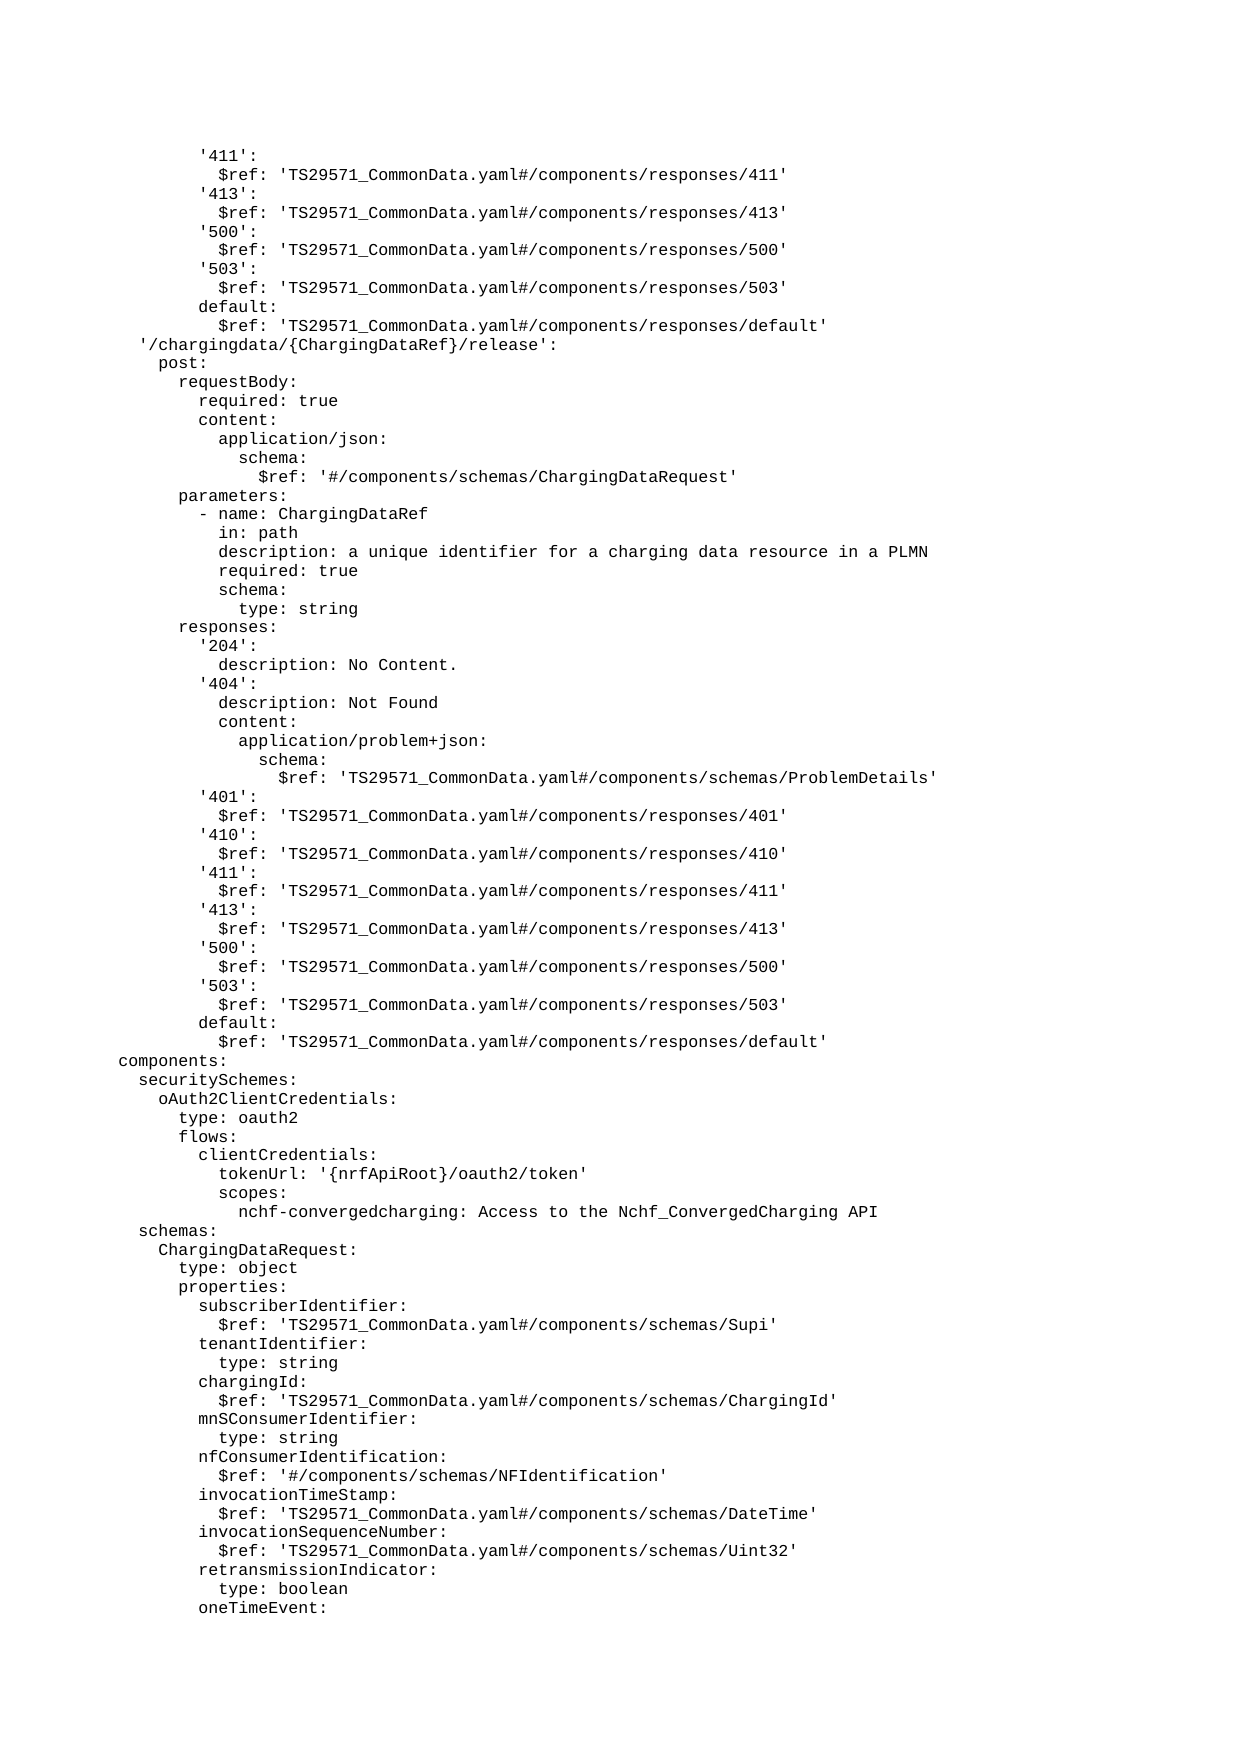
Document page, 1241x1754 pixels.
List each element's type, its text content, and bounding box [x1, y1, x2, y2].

text required: true [118, 562, 1122, 581]
text ChargingDataRequest: [118, 1241, 1122, 1260]
text description: No Content. [118, 657, 1122, 676]
text content: [118, 713, 1122, 732]
text $ref: 'TS29571_CommonData.yaml#/components/responses/503' [118, 996, 1122, 1015]
text oAuth2ClientCredentials: [118, 1090, 1122, 1109]
text $ref: 'TS29571_CommonData.yaml#/components/responses/500' [118, 958, 1122, 977]
text subscriberIdentifier: [118, 1298, 1122, 1317]
text content: [118, 412, 1122, 431]
text application/problem+json: [118, 732, 1122, 751]
text schemas: [118, 1222, 1122, 1241]
text type: oauth2 [118, 1109, 1122, 1128]
text '410': [118, 826, 1122, 845]
text '411': [118, 864, 1122, 883]
text nchf-convergedcharging: Access to the Nchf_ConvergedCharging API [118, 1203, 1122, 1222]
text $ref: 'TS29571_CommonData.yaml#/components/schemas/Supi' [118, 1317, 1122, 1336]
text type: string [118, 1430, 1122, 1449]
text $ref: 'TS29571_CommonData.yaml#/components/responses/413' [118, 921, 1122, 939]
text $ref: 'TS29571_CommonData.yaml#/components/schemas/Uint32' [118, 1543, 1122, 1562]
text default: [118, 298, 1122, 317]
text $ref: 'TS29571_CommonData.yaml#/components/schemas/DateTime' [118, 1505, 1122, 1524]
text components: [118, 1053, 1122, 1072]
text post: [118, 355, 1122, 374]
text '/chargingdata/{ChargingDataRef}/release': [118, 336, 1122, 355]
text tenantIdentifier: [118, 1336, 1122, 1354]
text tokenUrl: '{nrfApiRoot}/oauth2/token' [118, 1166, 1122, 1185]
text default: [118, 1015, 1122, 1034]
text properties: [118, 1279, 1122, 1298]
text $ref: 'TS29571_CommonData.yaml#/components/responses/411' [118, 883, 1122, 902]
text securitySchemes: [118, 1072, 1122, 1090]
text application/json: [118, 431, 1122, 449]
text invocationTimeStamp: [118, 1486, 1122, 1505]
text '500': [118, 939, 1122, 958]
text $ref: 'TS29571_CommonData.yaml#/components/schemas/ProblemDetails' [118, 770, 1122, 789]
text $ref: 'TS29571_CommonData.yaml#/components/schemas/ChargingId' [118, 1392, 1122, 1411]
text type: object [118, 1260, 1122, 1279]
text $ref: 'TS29571_CommonData.yaml#/components/responses/default' [118, 317, 1122, 336]
text requestBody: [118, 374, 1122, 393]
text flows: [118, 1128, 1122, 1147]
text $ref: 'TS29571_CommonData.yaml#/components/responses/default' [118, 1034, 1122, 1053]
text description: a unique identifier for a charging data resource in a PLMN [118, 544, 1122, 562]
text schema: [118, 751, 1122, 770]
text '413': [118, 902, 1122, 921]
text '404': [118, 676, 1122, 694]
text chargingId: [118, 1373, 1122, 1392]
text schema: [118, 449, 1122, 468]
text '503': [118, 977, 1122, 996]
text required: true [118, 393, 1122, 412]
text retransmissionIndicator: [118, 1562, 1122, 1581]
text nfConsumerIdentification: [118, 1449, 1122, 1467]
text invocationSequenceNumber: [118, 1524, 1122, 1543]
text '503': [118, 261, 1122, 280]
text description: Not Found [118, 694, 1122, 713]
text mnSConsumerIdentifier: [118, 1411, 1122, 1430]
text scopes: [118, 1185, 1122, 1203]
text $ref: 'TS29571_CommonData.yaml#/components/responses/503' [118, 280, 1122, 298]
text clientCredentials: [118, 1147, 1122, 1166]
text - name: ChargingDataRef [118, 506, 1122, 525]
text '500': [118, 223, 1122, 242]
text oneTimeEvent: [118, 1599, 1122, 1618]
text type: string [118, 1354, 1122, 1373]
text responses: [118, 619, 1122, 638]
text schema: [118, 581, 1122, 600]
text in: path [118, 525, 1122, 544]
text $ref: 'TS29571_CommonData.yaml#/components/responses/413' [118, 204, 1122, 223]
text '413': [118, 185, 1122, 204]
text '411': [118, 148, 1122, 167]
text $ref: 'TS29571_CommonData.yaml#/components/responses/500' [118, 242, 1122, 261]
text type: string [118, 600, 1122, 619]
text '204': [118, 638, 1122, 657]
text $ref: 'TS29571_CommonData.yaml#/components/responses/410' [118, 845, 1122, 864]
text $ref: '#/components/schemas/ChargingDataRequest' [118, 468, 1122, 487]
text parameters: [118, 487, 1122, 506]
text $ref: '#/components/schemas/NFIdentification' [118, 1467, 1122, 1486]
text '401': [118, 789, 1122, 808]
text $ref: 'TS29571_CommonData.yaml#/components/responses/411' [118, 167, 1122, 185]
text type: boolean [118, 1581, 1122, 1599]
text $ref: 'TS29571_CommonData.yaml#/components/responses/401' [118, 808, 1122, 826]
